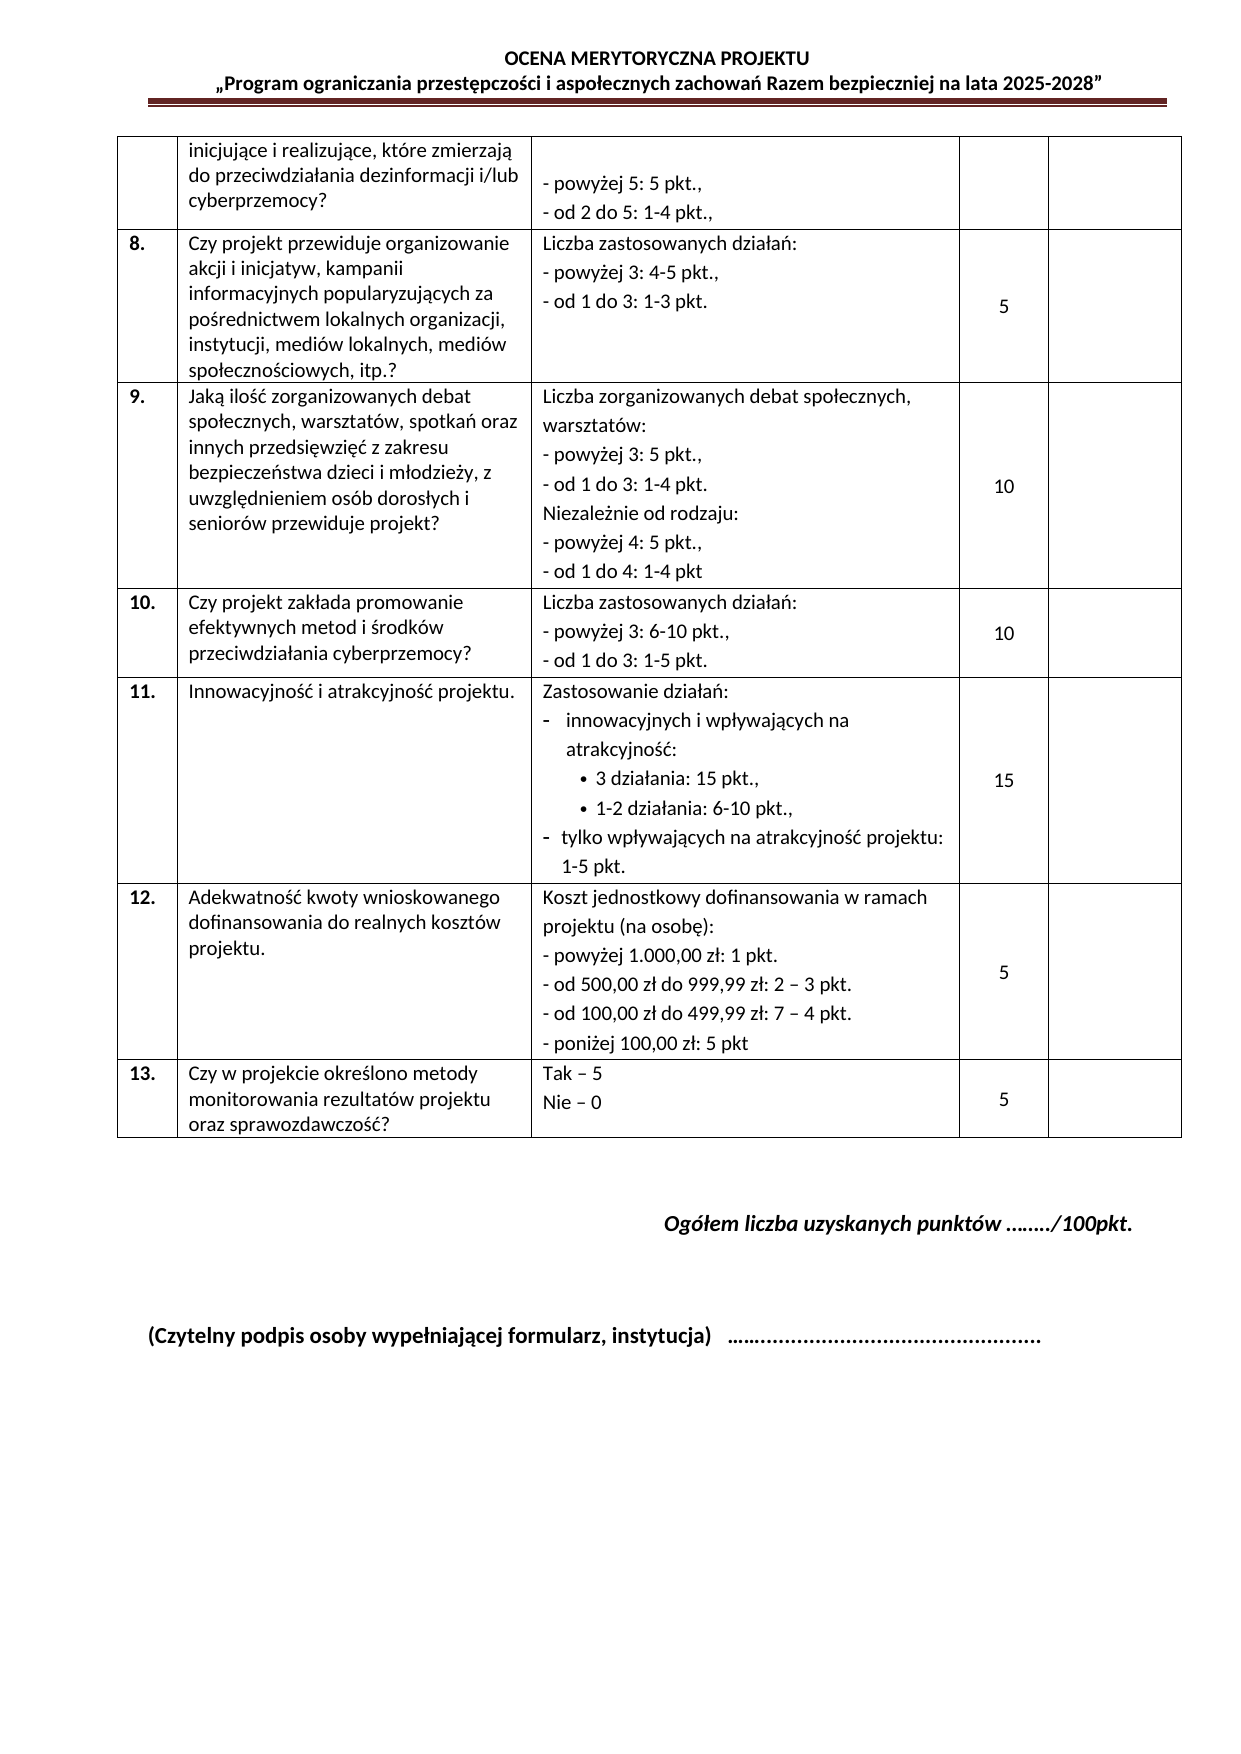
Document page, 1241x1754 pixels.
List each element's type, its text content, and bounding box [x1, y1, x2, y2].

table_cell Liczba zastosowanych działań: - powyżej 3: 4-5 pkt., - od 1 do 3: 1-3 pkt. [532, 230, 959, 382]
table_cell 15 [960, 678, 1048, 883]
table_cell [118, 884, 177, 1059]
table_cell [1049, 230, 1181, 382]
table_cell Czy w projekcie określono metody monitorowania rezultatów projektu oraz sprawozdawczość? [178, 1060, 531, 1137]
table_cell 5 [960, 884, 1048, 1059]
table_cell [178, 137, 531, 229]
text Ogółem liczba uzyskanych punktów ……../100pkt. [590, 1209, 1167, 1237]
table_cell Liczba zastosowanych działań: - powyżej 3: 6-10 pkt., - od 1 do 3: 1-5 pkt. [532, 589, 959, 677]
table_cell [1049, 678, 1181, 883]
table_cell [118, 589, 177, 677]
table_cell Adekwatność kwoty wnioskowanego dofinansowania do realnych kosztów projektu. [178, 884, 531, 1059]
table_cell Czy projekt przewiduje organizowanie akcji i inicjatyw, kampanii informacyjnych popularyzujących za pośrednictwem lokalnych organizacji, instytucji, mediów lokalnych, mediów społecznościowych, itp.? [178, 230, 531, 382]
table_cell [118, 383, 177, 588]
table_cell Czy projekt zakłada promowanie efektywnych metod i środków przeciwdziałania cyberprzemocy? [178, 589, 531, 677]
table_cell Innowacyjność i atrakcyjność projektu. [178, 678, 531, 883]
table_cell 10 [960, 383, 1048, 588]
table_cell [118, 137, 177, 229]
table_cell Liczba zorganizowanych debat społecznych, warsztatów: - powyżej 3: 5 pkt., - od 1 do 3: 1-4 pkt. Niezależnie od rodzaju: - powyżej 4: 5 pkt., - od 1 do 4: 1-4 pkt [532, 383, 959, 588]
table_cell [118, 678, 177, 883]
table_cell [1049, 1060, 1181, 1137]
table_cell Tak – 5 Nie – 0 [532, 1060, 959, 1137]
text (Czytelny podpis osoby wypełniającej formularz, instytucja) …….............................................. [148, 1321, 1167, 1349]
table_cell [1049, 884, 1181, 1059]
table_cell [1049, 383, 1181, 588]
table_cell 5 [960, 230, 1048, 382]
table_cell Koszt jednostkowy dofinansowania w ramach projektu (na osobę): - powyżej 1.000,00 zł: 1 pkt. - od 500,00 zł do 999,99 zł: 2 – 3 pkt. - od 100,00 zł do 499,99 zł: 7 – 4 pkt. - poniżej 100,00 zł: 5 pkt [532, 884, 959, 1059]
table_cell Jaką ilość zorganizowanych debat społecznych, warsztatów, spotkań oraz innych przedsięwzięć z zakresu bezpieczeństwa dzieci i młodzieży, z uwzględnieniem osób dorosłych i seniorów przewiduje projekt? [178, 383, 531, 588]
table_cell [532, 137, 959, 229]
table_cell Zastosowanie działań: innowacyjnych i wpływających na atrakcyjność: 3 działania: 15 pkt., 1-2 działania: 6-10 pkt., tylko wpływających na atrakcyjność projektu: 1-5 pkt. [532, 678, 959, 883]
table_cell [118, 230, 177, 382]
table_cell [1049, 589, 1181, 677]
table_cell 5 [960, 137, 1048, 229]
table_cell [1049, 137, 1181, 229]
table_cell [118, 1060, 177, 1137]
table_cell 5 [960, 1060, 1048, 1137]
table_cell 10 [960, 589, 1048, 677]
